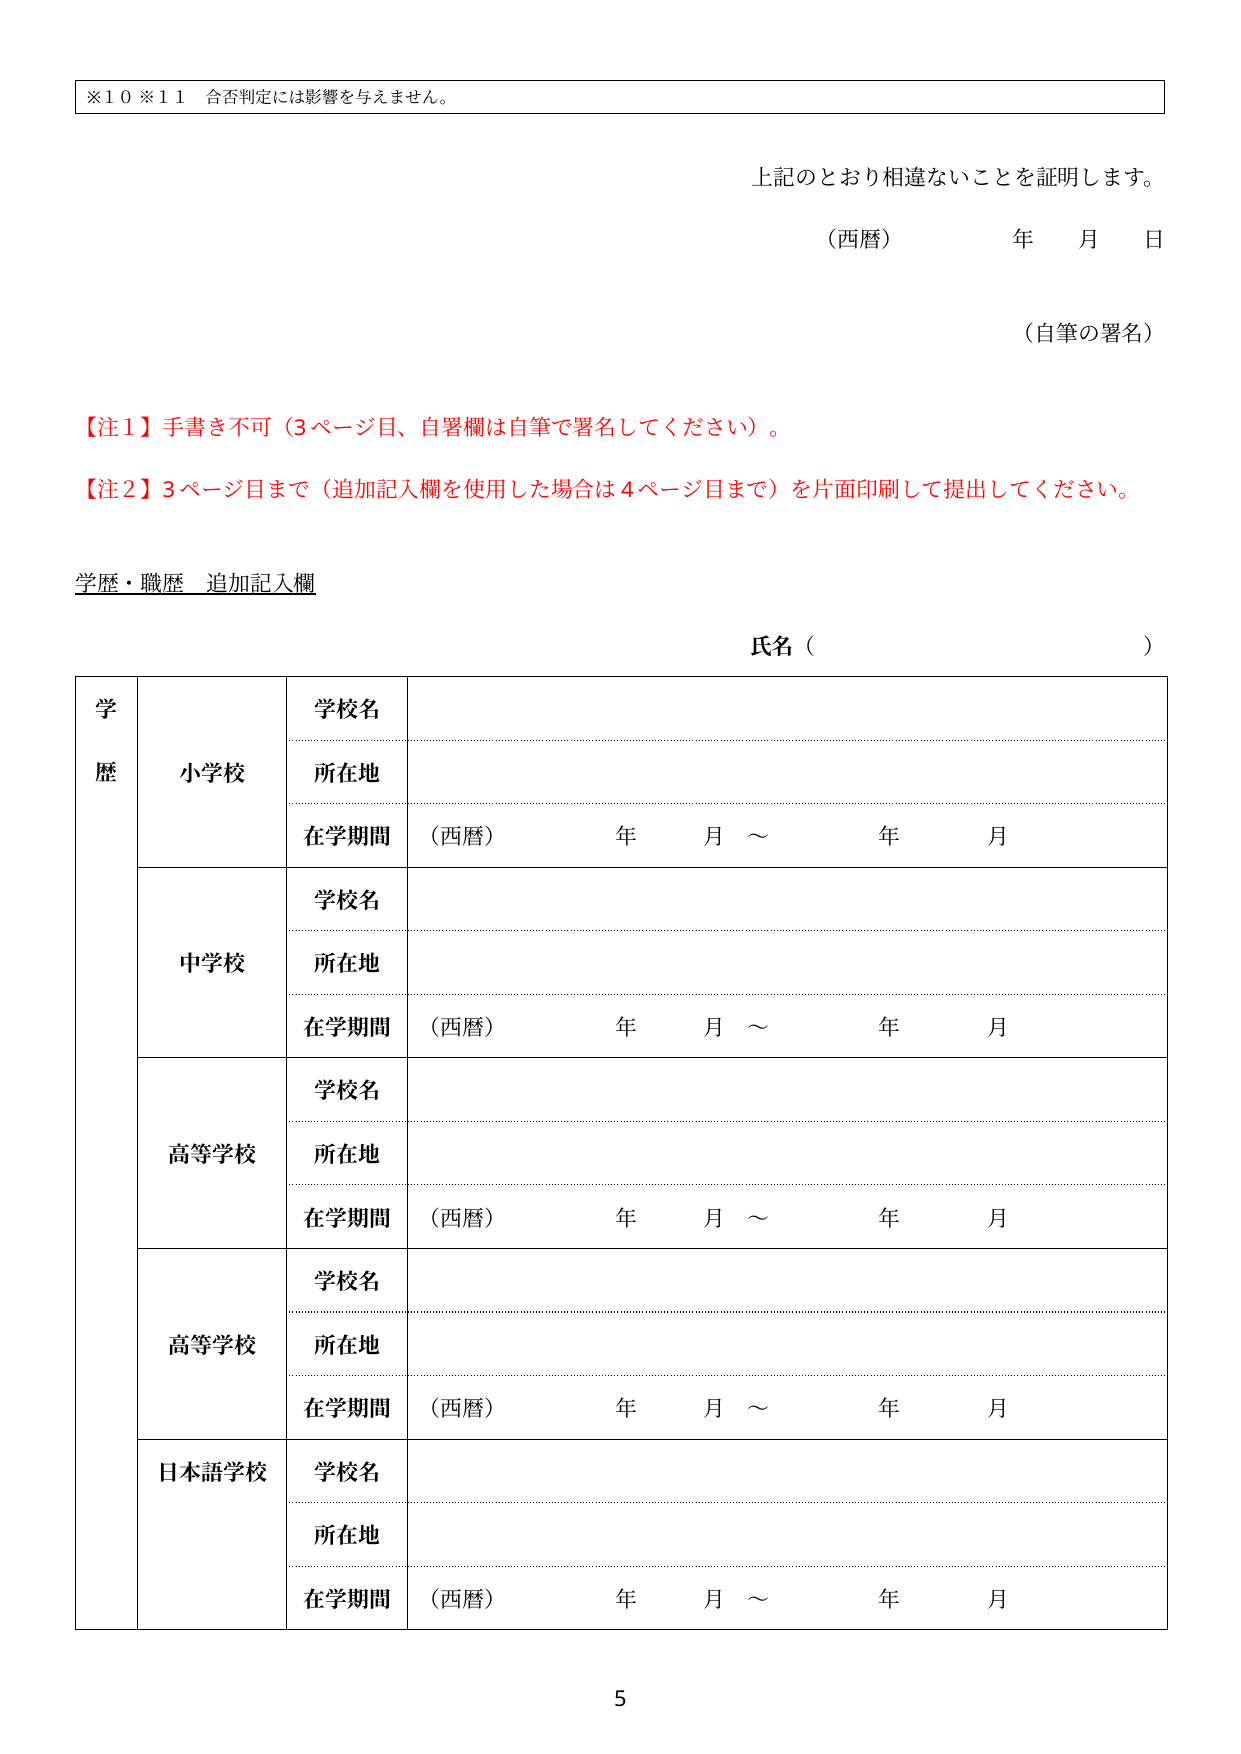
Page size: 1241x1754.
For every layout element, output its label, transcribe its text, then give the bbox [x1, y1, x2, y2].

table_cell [76, 81, 1164, 112]
table_cell [408, 1311, 1167, 1375]
table_cell （西暦） 年 月 ～ 年 月 [408, 1375, 1167, 1438]
table_cell [408, 1121, 1167, 1184]
table_cell 学校名 [287, 868, 407, 930]
table_cell 所在地 [287, 1121, 407, 1184]
table_cell 中学校 [138, 868, 286, 1057]
table_cell 所在地 [287, 930, 407, 994]
table_cell 所在地 [287, 1311, 407, 1375]
table_cell 学校名 [287, 1249, 407, 1311]
text 【注２】3ページ目まで（追加記入欄を使用した場合は4ページ目まで）を片面印刷して提出してください。 [75, 457, 1165, 520]
table_cell 高等学校 [138, 1249, 286, 1438]
text 【注１】手書き不可（3ページ目、自署欄は自筆で署名してください）。 [75, 395, 1165, 457]
table_cell 在学期間 [287, 1184, 407, 1248]
table_header 小学校 [138, 677, 286, 867]
text （西暦） 年 月 日 [75, 207, 1165, 270]
text 学歴・職歴 追加記入欄 [75, 551, 1165, 613]
table_header 学校名 [287, 677, 407, 739]
table_cell 学校名 [287, 1440, 407, 1502]
table_cell [408, 1249, 1167, 1311]
table_cell [408, 740, 1167, 803]
text 氏名（ ） [75, 613, 1165, 676]
table_cell 在学期間 [287, 1375, 407, 1438]
table_header 学歴 [76, 677, 137, 1629]
table_cell 所在地 [287, 1502, 407, 1566]
table_header [408, 677, 1167, 739]
table_cell 在学期間 [287, 1566, 407, 1629]
table_cell （西暦） 年 月 ～ 年 月 [408, 1184, 1167, 1248]
table_cell 在学期間 [287, 803, 407, 867]
table_cell [408, 868, 1167, 930]
table_cell （西暦） 年 月 ～ 年 月 [408, 994, 1167, 1057]
table_cell （西暦） 年 月 ～ 年 月 [408, 803, 1167, 867]
table_cell 学校名 [287, 1058, 407, 1121]
table_cell [408, 1502, 1167, 1566]
table_cell 所在地 [287, 740, 407, 803]
table_cell 日本語学校 [138, 1440, 286, 1629]
table_cell （西暦） 年 月 ～ 年 月 [408, 1566, 1167, 1629]
table_cell [408, 930, 1167, 994]
text 上記のとおり相違ないことを証明します。 [75, 145, 1165, 207]
table_cell [408, 1058, 1167, 1121]
text （自筆の署名） [75, 301, 1165, 363]
table_cell 在学期間 [287, 994, 407, 1057]
table_cell [408, 1440, 1167, 1502]
table_cell 高等学校 [138, 1058, 286, 1248]
